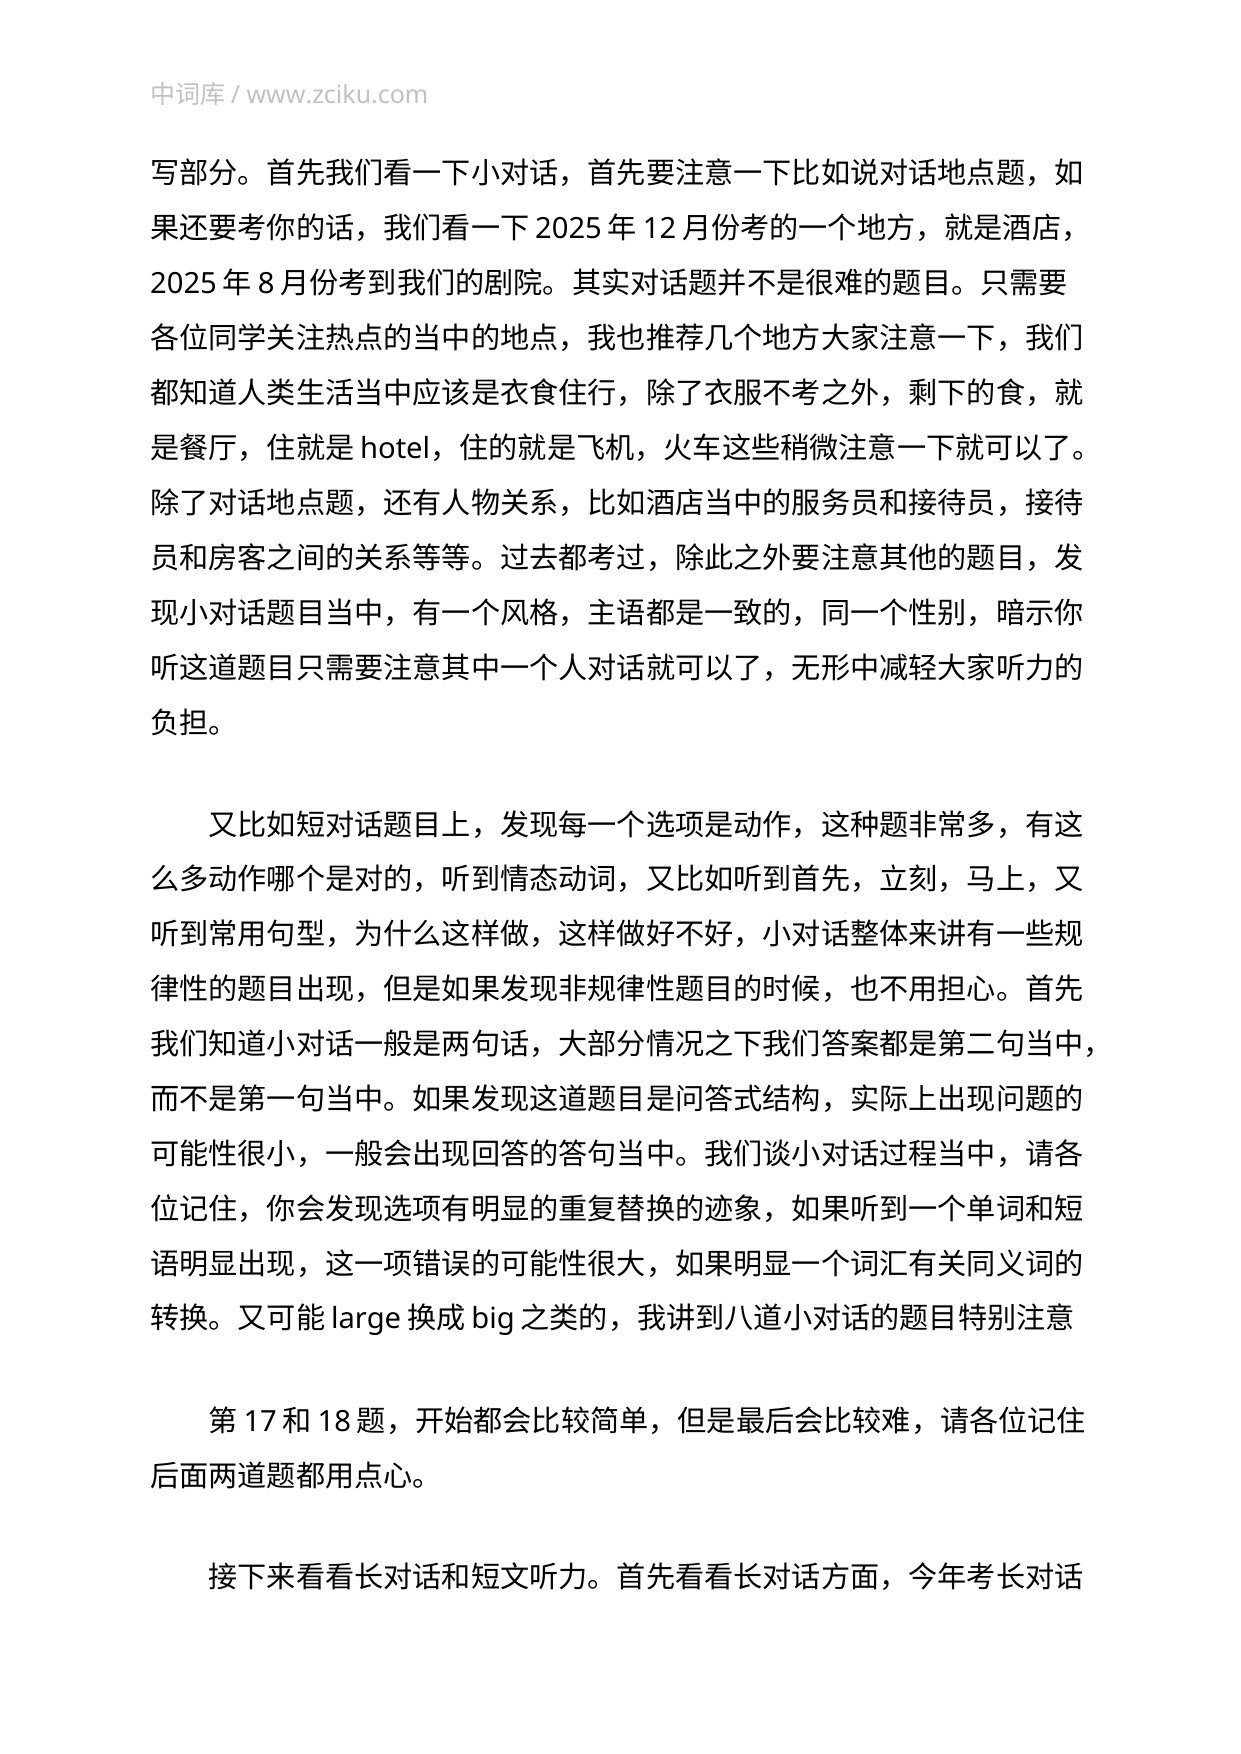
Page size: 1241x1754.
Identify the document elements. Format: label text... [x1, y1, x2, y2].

text 第17和18题，开始都会比较简单，但是最后会比较难，请各位记住后面两道题都用点心。 [150, 1397, 1090, 1494]
text 又比如短对话题目上，发现每一个选项是动作，这种题非常多，有这么多动作哪个是对的，听到情态动词，又比如听到首先，立刻，马上，又听到常用句型，为什么这样做，这样做好不好，小对话整体来讲有一些规律性的题目出现，但是如果发现非规律性题目的时候，也不用担心。首先我们知道小对话一般是两句话，大部分情况之下我们答案都是第二句当中，而不是第一句当中。如果发现这道题目是问答式结构，实际上出现问题的可能性很小，一般会出现回答的答句当中。我们谈小对话过程当中，请各位记住，你会发现选项有明显的重复替换的迹象，如果听到一个单词和短语明显出现，这一项错误的可能性很大，如果明显一个词汇有关同义词的转换。又可能large换成big之类的，我讲到八道小对话的题目特别注意 [150, 801, 1090, 1337]
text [150, 150, 1090, 742]
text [150, 1554, 1090, 1596]
